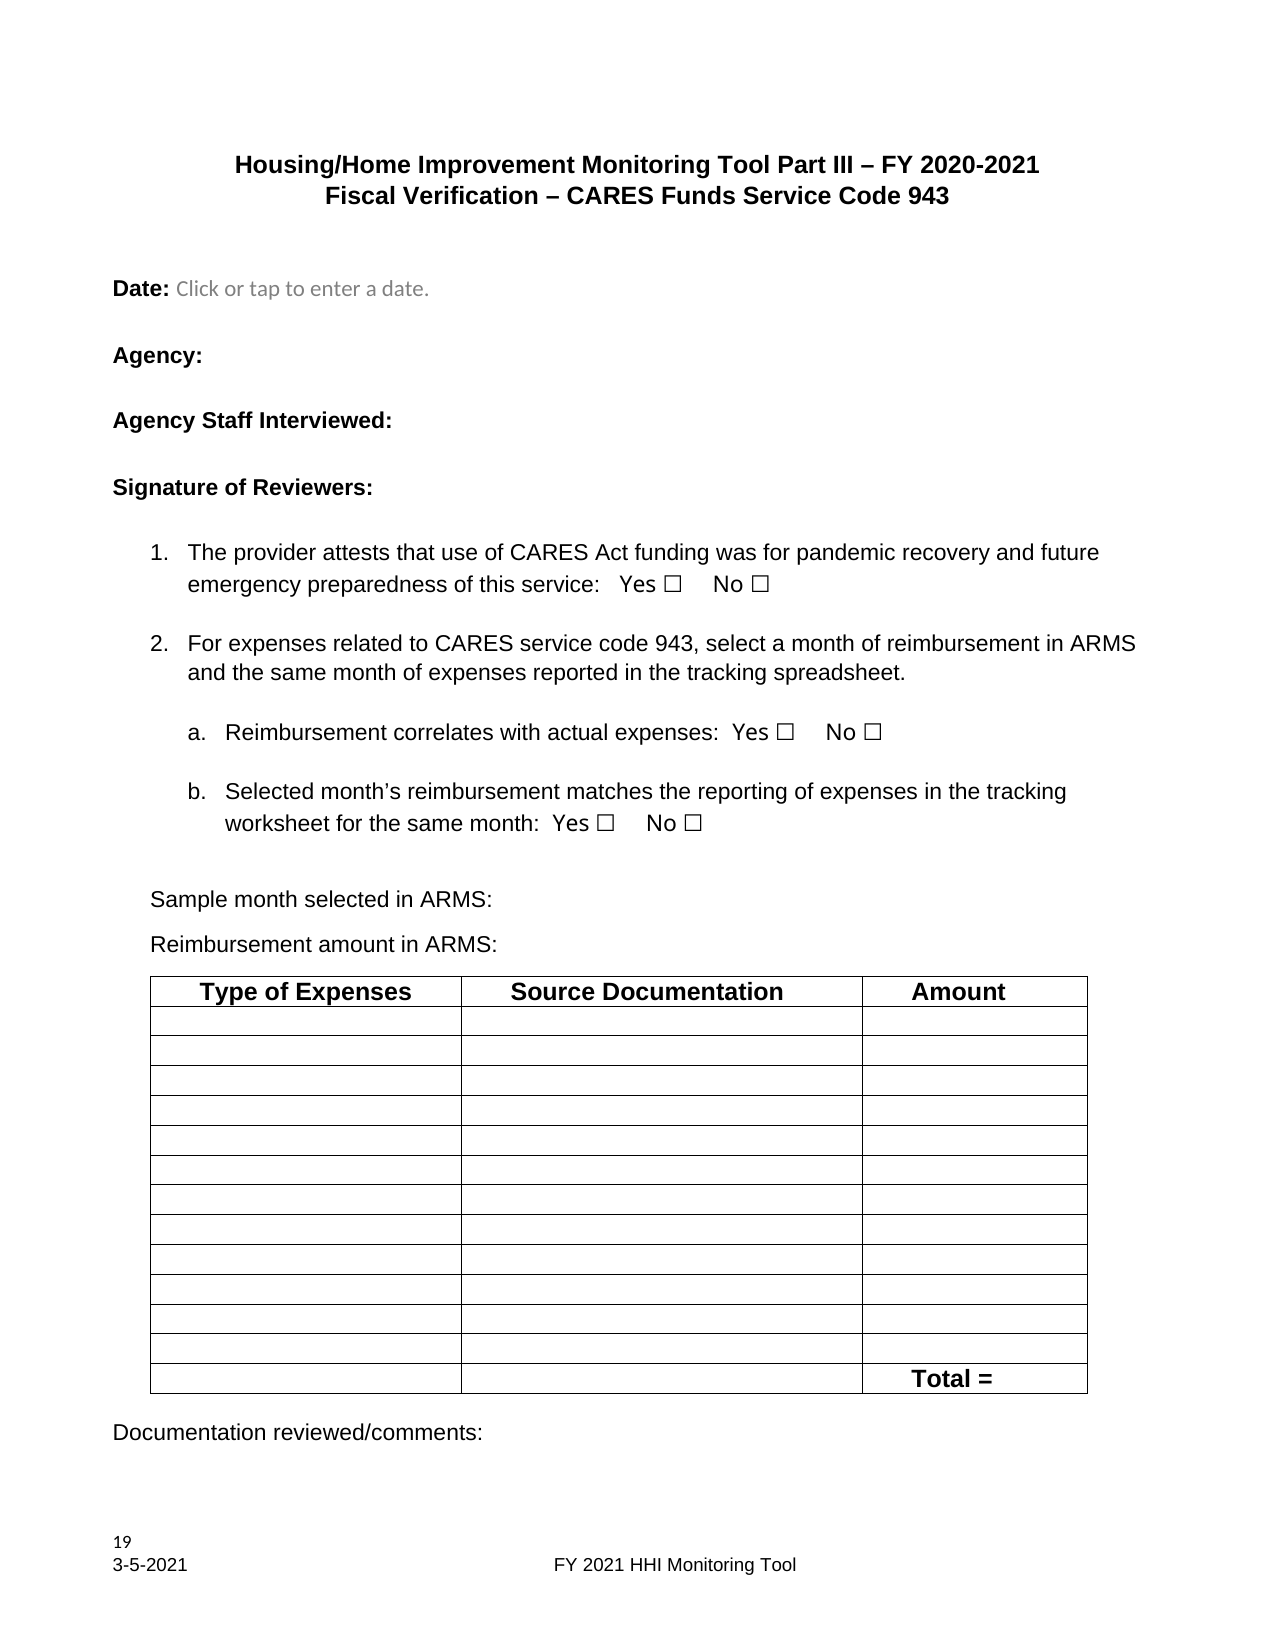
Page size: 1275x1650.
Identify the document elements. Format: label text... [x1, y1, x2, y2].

text Agency Staff Interviewed: [112, 407, 1162, 434]
table_cell [151, 1245, 461, 1274]
table_cell [151, 1126, 461, 1154]
text Reimbursement amount in ARMS: [150, 931, 1162, 957]
table_cell [151, 1305, 461, 1333]
text Sample month selected in ARMS: [150, 886, 1162, 912]
table_cell [462, 1185, 862, 1214]
table_cell [863, 1156, 1087, 1184]
list For expenses related to CARES service code 943, select a month of reimbursement in ARMS and the same month of expenses reported in the tracking spreadsheet. [150, 630, 1162, 685]
table_cell [863, 1066, 1087, 1095]
table_cell [151, 1275, 461, 1303]
table_cell [863, 1305, 1087, 1333]
table_cell [863, 1275, 1087, 1303]
text Documentation reviewed/comments: [112, 1419, 1162, 1445]
list Selected month’s reimbursement matches the reporting of expenses in the tracking worksheet for the same month: Yes No [187, 778, 1162, 838]
text Date: [112, 274, 1162, 302]
table_cell [462, 1364, 862, 1393]
table_cell [462, 1096, 862, 1125]
table_header Type of Expenses [151, 977, 461, 1006]
table_header Amount [863, 977, 1087, 1006]
table_cell [462, 1126, 862, 1154]
table_cell [863, 1126, 1087, 1154]
table_cell [462, 1245, 862, 1274]
text Agency: [112, 342, 1162, 368]
table_cell [462, 1036, 862, 1065]
table_cell [863, 1007, 1087, 1035]
list Reimbursement correlates with actual expenses: Yes No [187, 716, 1162, 747]
table_cell [462, 1334, 862, 1363]
list The provider attests that use of CARES Act funding was for pandemic recovery and future emergency preparedness of this service: Yes No [150, 539, 1162, 599]
table_cell [151, 1036, 461, 1065]
table_cell Total = [863, 1364, 1087, 1393]
table_cell [863, 1245, 1087, 1274]
table_cell [151, 1066, 461, 1095]
table_cell [151, 1156, 461, 1184]
table_cell [462, 1275, 862, 1303]
table_cell [863, 1036, 1087, 1065]
text Signature of Reviewers: [112, 473, 1162, 500]
table_cell [151, 1096, 461, 1125]
table_cell [462, 1156, 862, 1184]
text Fiscal Verification – CARES Funds Service Code 943 [112, 181, 1162, 210]
text Housing/Home Improvement Monitoring Tool Part III – FY 2020-2021 [112, 150, 1162, 179]
table_cell [863, 1096, 1087, 1125]
table_cell [863, 1334, 1087, 1363]
table_cell [151, 1185, 461, 1214]
table_cell [462, 1215, 862, 1244]
table_cell [863, 1185, 1087, 1214]
table_cell [462, 1066, 862, 1095]
table_cell [151, 1364, 461, 1393]
table_cell [151, 1334, 461, 1363]
table_cell [863, 1215, 1087, 1244]
table_cell [462, 1305, 862, 1333]
table_header Source Documentation [462, 977, 862, 1006]
table_cell [151, 1007, 461, 1035]
table_cell [151, 1215, 461, 1244]
table_cell [462, 1007, 862, 1035]
